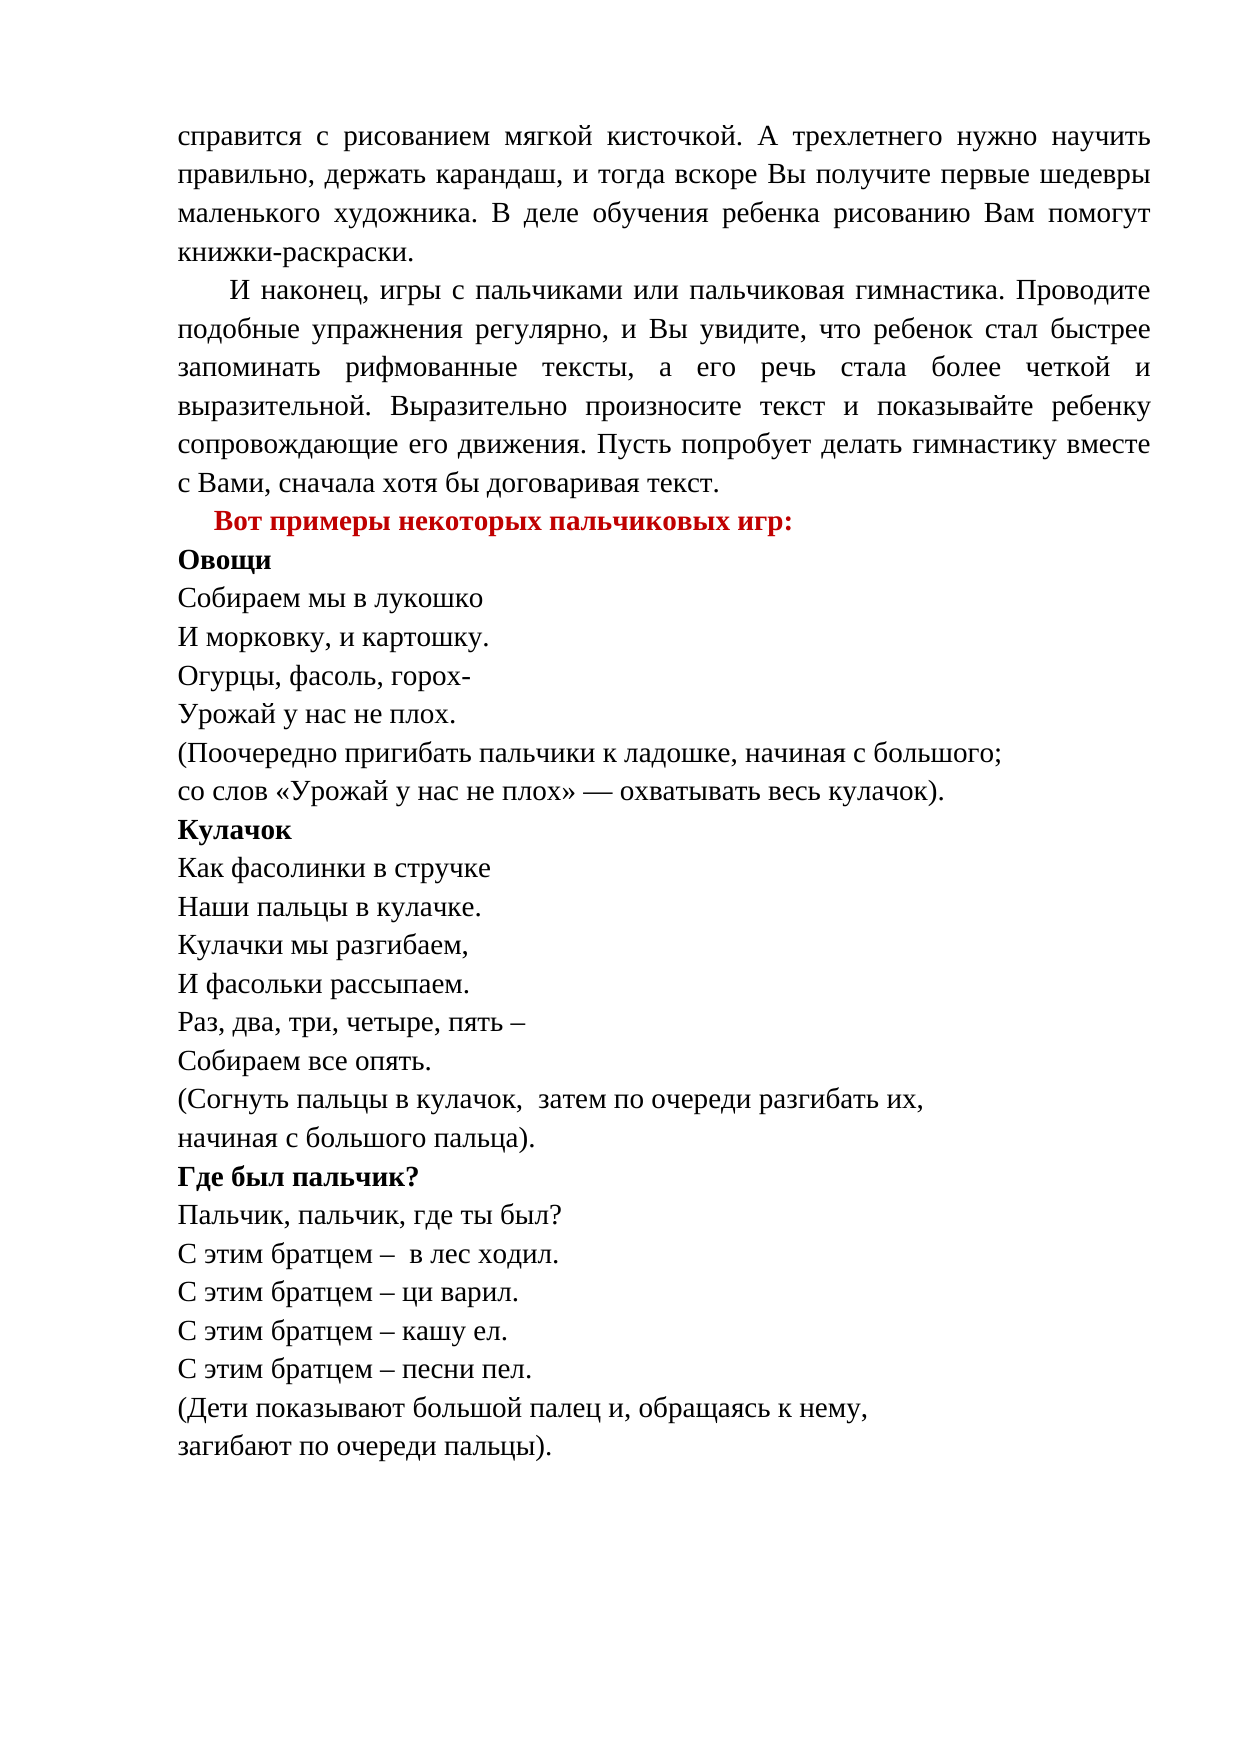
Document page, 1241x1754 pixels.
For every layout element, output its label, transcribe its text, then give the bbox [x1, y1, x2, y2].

text Огурцы, фасоль, горох- [177, 658, 1152, 691]
text (Дети показывают большой палец и, обращаясь к нему, [177, 1390, 1152, 1423]
text Пальчик, пальчик, где ты был? [177, 1197, 1152, 1231]
text Как фасолинки в стручке [177, 850, 1152, 884]
text Раз, два, три, четыре, пять – [177, 1004, 1152, 1038]
text Кулачок [177, 812, 1152, 845]
text Овощи [177, 542, 1152, 576]
text Кулачки мы разгибаем, [177, 927, 1152, 961]
text С этим братцем – в лес ходил. [177, 1236, 1152, 1269]
text И морковку, и картошку. [177, 619, 1152, 653]
text загибают по очереди пальцы). [177, 1428, 1152, 1462]
text Собираем все опять. [177, 1043, 1152, 1077]
text Где был пальчик? [177, 1159, 1152, 1192]
text Урожай у нас не плох. [177, 696, 1152, 730]
text С этим братцем – кашу ел. [177, 1313, 1152, 1346]
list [140, 118, 1152, 267]
text (Согнуть пальцы в кулачок, затем по очереди разгибать их, [177, 1082, 1152, 1115]
text С этим братцем – ци варил. [177, 1274, 1152, 1308]
text Наши пальцы в кулачке. [177, 889, 1152, 922]
text Вот примеры некоторых пальчиковых игр: [177, 503, 1152, 537]
text С этим братцем – песни пел. [177, 1351, 1152, 1385]
text со слов «Урожай у нас не плох» — охватывать весь кулачок). [177, 773, 1152, 807]
text Собираем мы в лукошко [177, 581, 1152, 614]
text И наконец, игры с пальчиками или пальчиковая гимнастика. Проводите подобные упражнения регулярно, и Вы увидите, что ребенок стал быстрее запоминать рифмованные тексты, а его речь стала более четкой и выразительной. Выразительно произносите текст и показывайте ребенку сопровождающие его движения. Пусть попробует делать гимнастику вместе с Вами, сначала хотя бы договаривая текст. [177, 272, 1152, 498]
text (Поочередно пригибать пальчики к ладошке, начиная с большого; [177, 735, 1152, 768]
text И фасольки рассыпаем. [177, 966, 1152, 999]
text начиная с большого пальца). [177, 1120, 1152, 1154]
